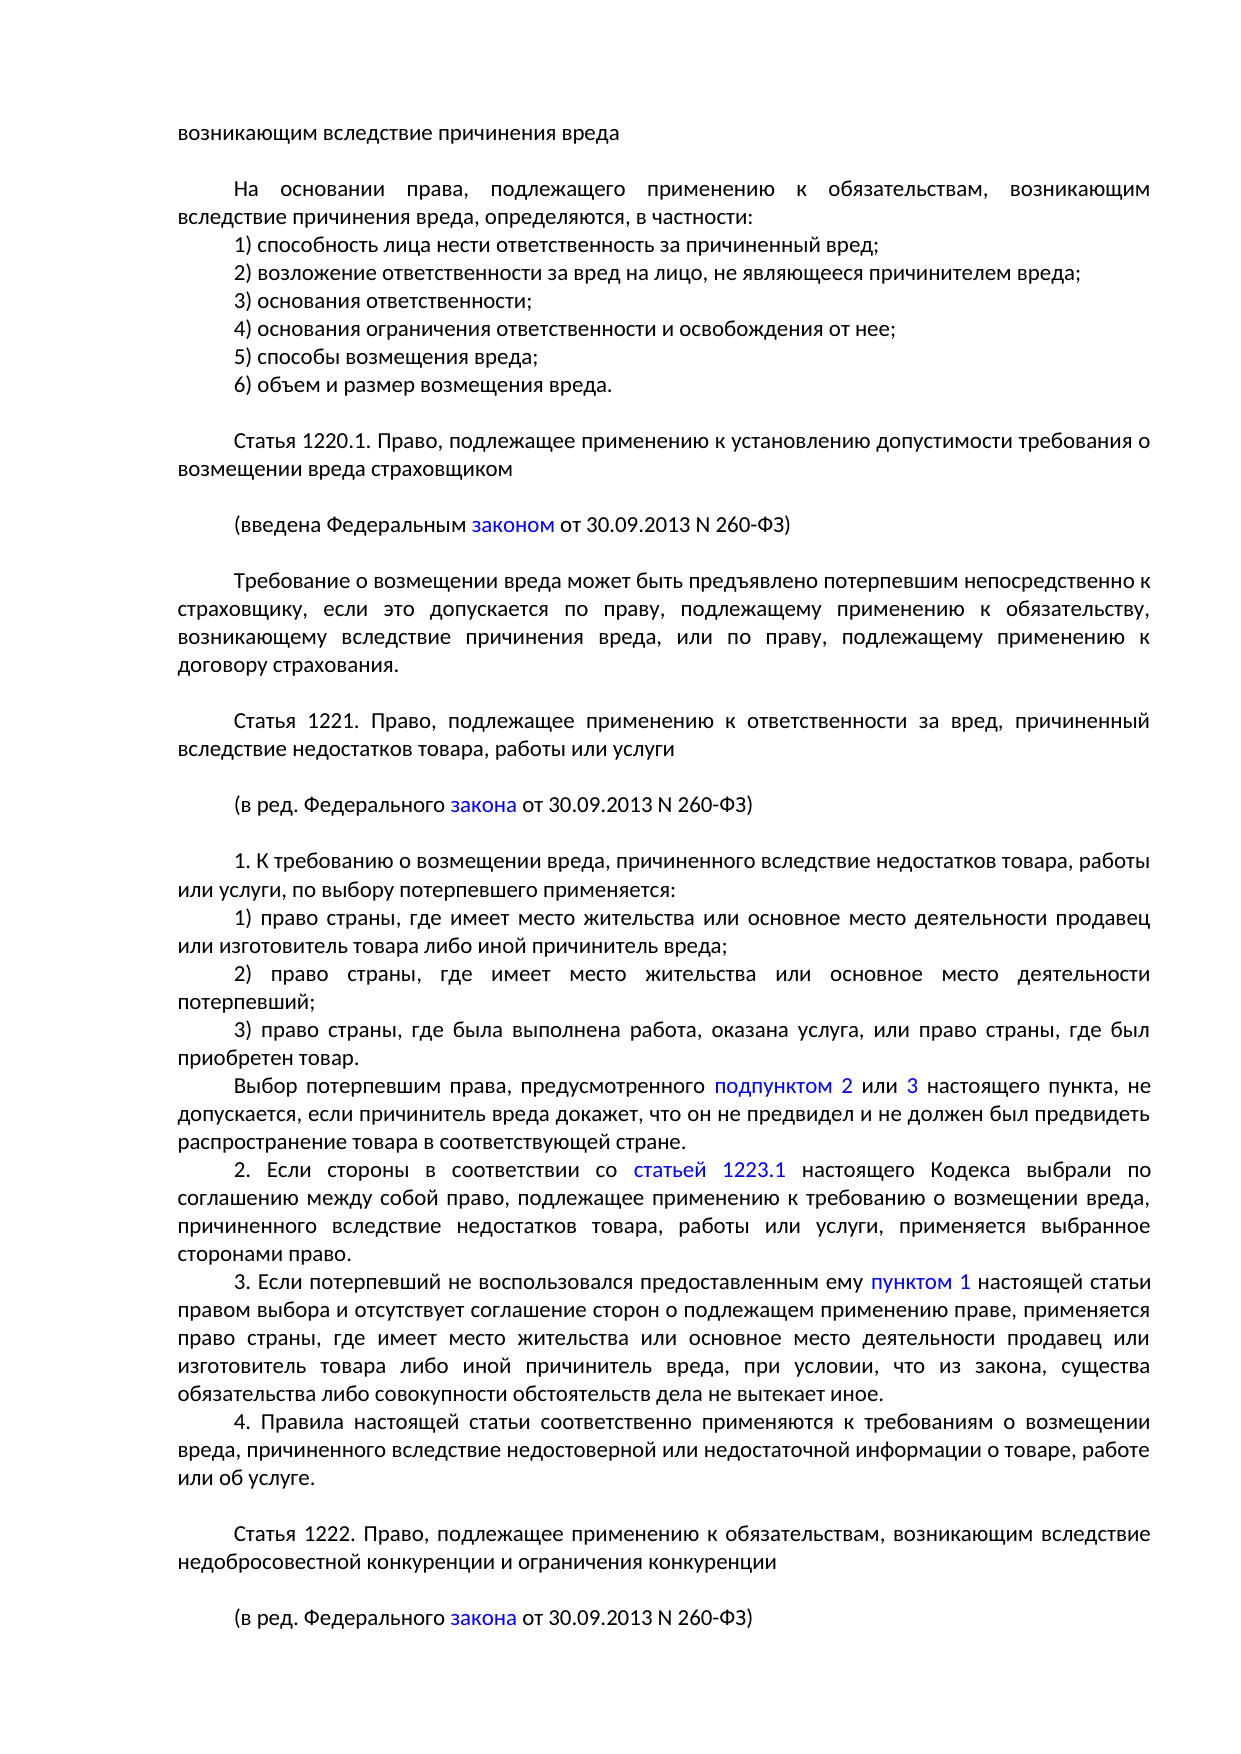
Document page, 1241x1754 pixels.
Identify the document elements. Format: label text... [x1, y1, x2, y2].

text 2) возложение ответственности за вред на лицо, не являющееся причинителем вреда; [177, 258, 1152, 286]
text 1. К требованию о возмещении вреда, причиненного вследствие недостатков товара, работы или услуги, по выбору потерпевшего применяется: [177, 847, 1152, 903]
text (в ред. Федерального закона от 30.09.2013 N 260-ФЗ) [177, 791, 1152, 819]
text 6) объем и размер возмещения вреда. [177, 370, 1152, 398]
text 3) право страны, где была выполнена работа, оказана услуга, или право страны, где был приобретен товар. [177, 1015, 1152, 1071]
text Статья 1222. Право, подлежащее применению к обязательствам, возникающим вследствие недобросовестной конкуренции и ограничения конкуренции [177, 1519, 1152, 1575]
text Статья 1220.1. Право, подлежащее применению к установлению допустимости требования о возмещении вреда страховщиком [177, 426, 1152, 482]
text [177, 118, 1152, 146]
text 2. Если стороны в соответствии со статьей 1223.1 настоящего Кодекса выбрали по соглашению между собой право, подлежащее применению к требованию о возмещении вреда, причиненного вследствие недостатков товара, работы или услуги, применяется выбранное сторонами право. [177, 1155, 1152, 1267]
text 3. Если потерпевший не воспользовался предоставленным ему пунктом 1 настоящей статьи правом выбора и отсутствует соглашение сторон о подлежащем применению праве, применяется право страны, где имеет место жительства или основное место деятельности продавец или изготовитель товара либо иной причинитель вреда, при условии, что из закона, существа обязательства либо совокупности обстоятельств дела не вытекает иное. [177, 1267, 1152, 1407]
text Статья 1221. Право, подлежащее применению к ответственности за вред, причиненный вследствие недостатков товара, работы или услуги [177, 707, 1152, 763]
text 4) основания ограничения ответственности и освобождения от нее; [177, 314, 1152, 342]
text 5) способы возмещения вреда; [177, 342, 1152, 370]
text На основании права, подлежащего применению к обязательствам, возникающим вследствие причинения вреда, определяются, в частности: [177, 174, 1152, 230]
text Требование о возмещении вреда может быть предъявлено потерпевшим непосредственно к страховщику, если это допускается по праву, подлежащему применению к обязательству, возникающему вследствие причинения вреда, или по праву, подлежащему применению к договору страхования. [177, 566, 1152, 678]
text 3) основания ответственности; [177, 286, 1152, 314]
text (в ред. Федерального закона от 30.09.2013 N 260-ФЗ) [177, 1603, 1152, 1631]
text 1) право страны, где имеет место жительства или основное место деятельности продавец или изготовитель товара либо иной причинитель вреда; [177, 903, 1152, 959]
text (введена Федеральным законом от 30.09.2013 N 260-ФЗ) [177, 510, 1152, 538]
text 4. Правила настоящей статьи соответственно применяются к требованиям о возмещении вреда, причиненного вследствие недостоверной или недостаточной информации о товаре, работе или об услуге. [177, 1407, 1152, 1491]
text 2) право страны, где имеет место жительства или основное место деятельности потерпевший; [177, 959, 1152, 1015]
text 1) способность лица нести ответственность за причиненный вред; [177, 230, 1152, 258]
text Выбор потерпевшим права, предусмотренного подпунктом 2 или 3 настоящего пункта, не допускается, если причинитель вреда докажет, что он не предвидел и не должен был предвидеть распространение товара в соответствующей стране. [177, 1071, 1152, 1155]
